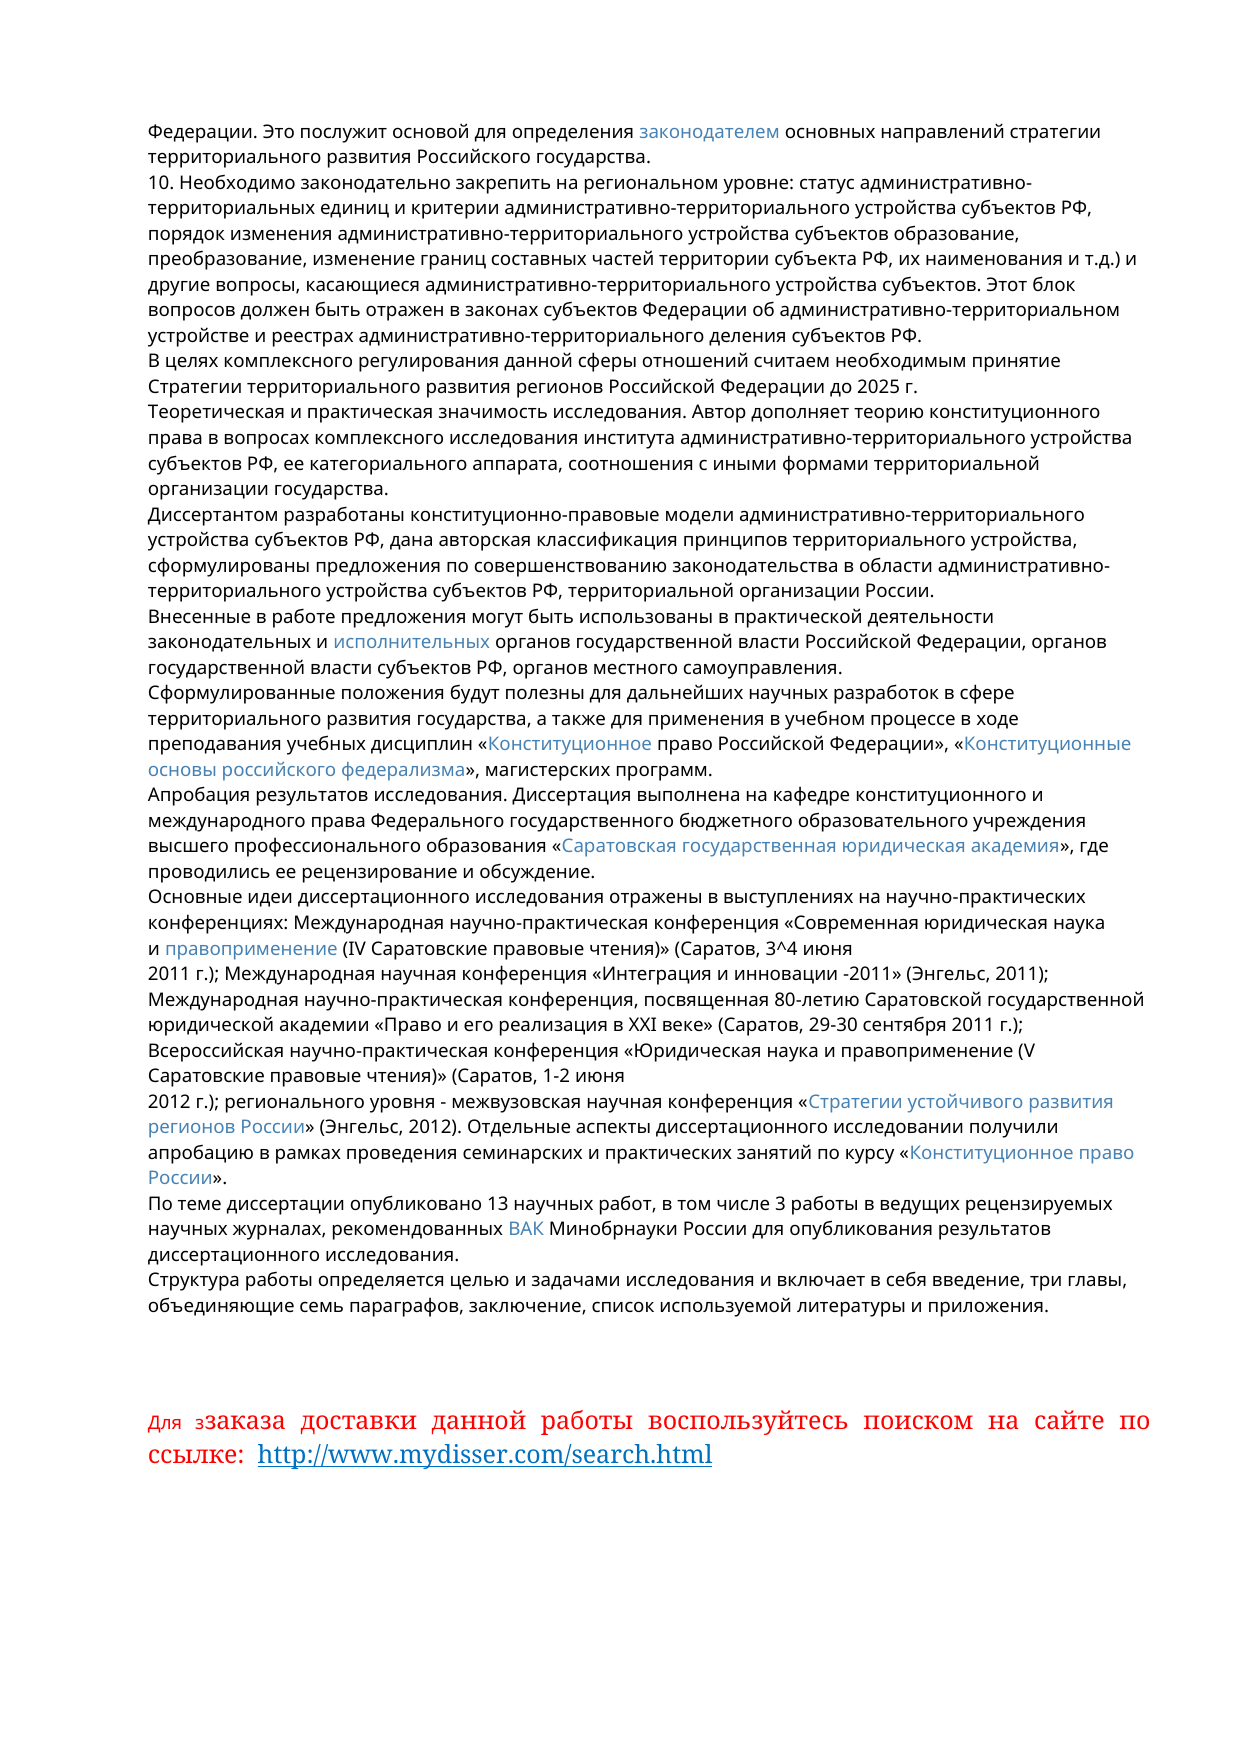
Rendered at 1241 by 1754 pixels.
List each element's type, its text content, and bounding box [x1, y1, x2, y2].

text Для ззаказа доставки данной работы воспользуйтесь поиском на сайте по ссылке: http://www.mydisser.com/search.html [148, 1403, 1152, 1471]
